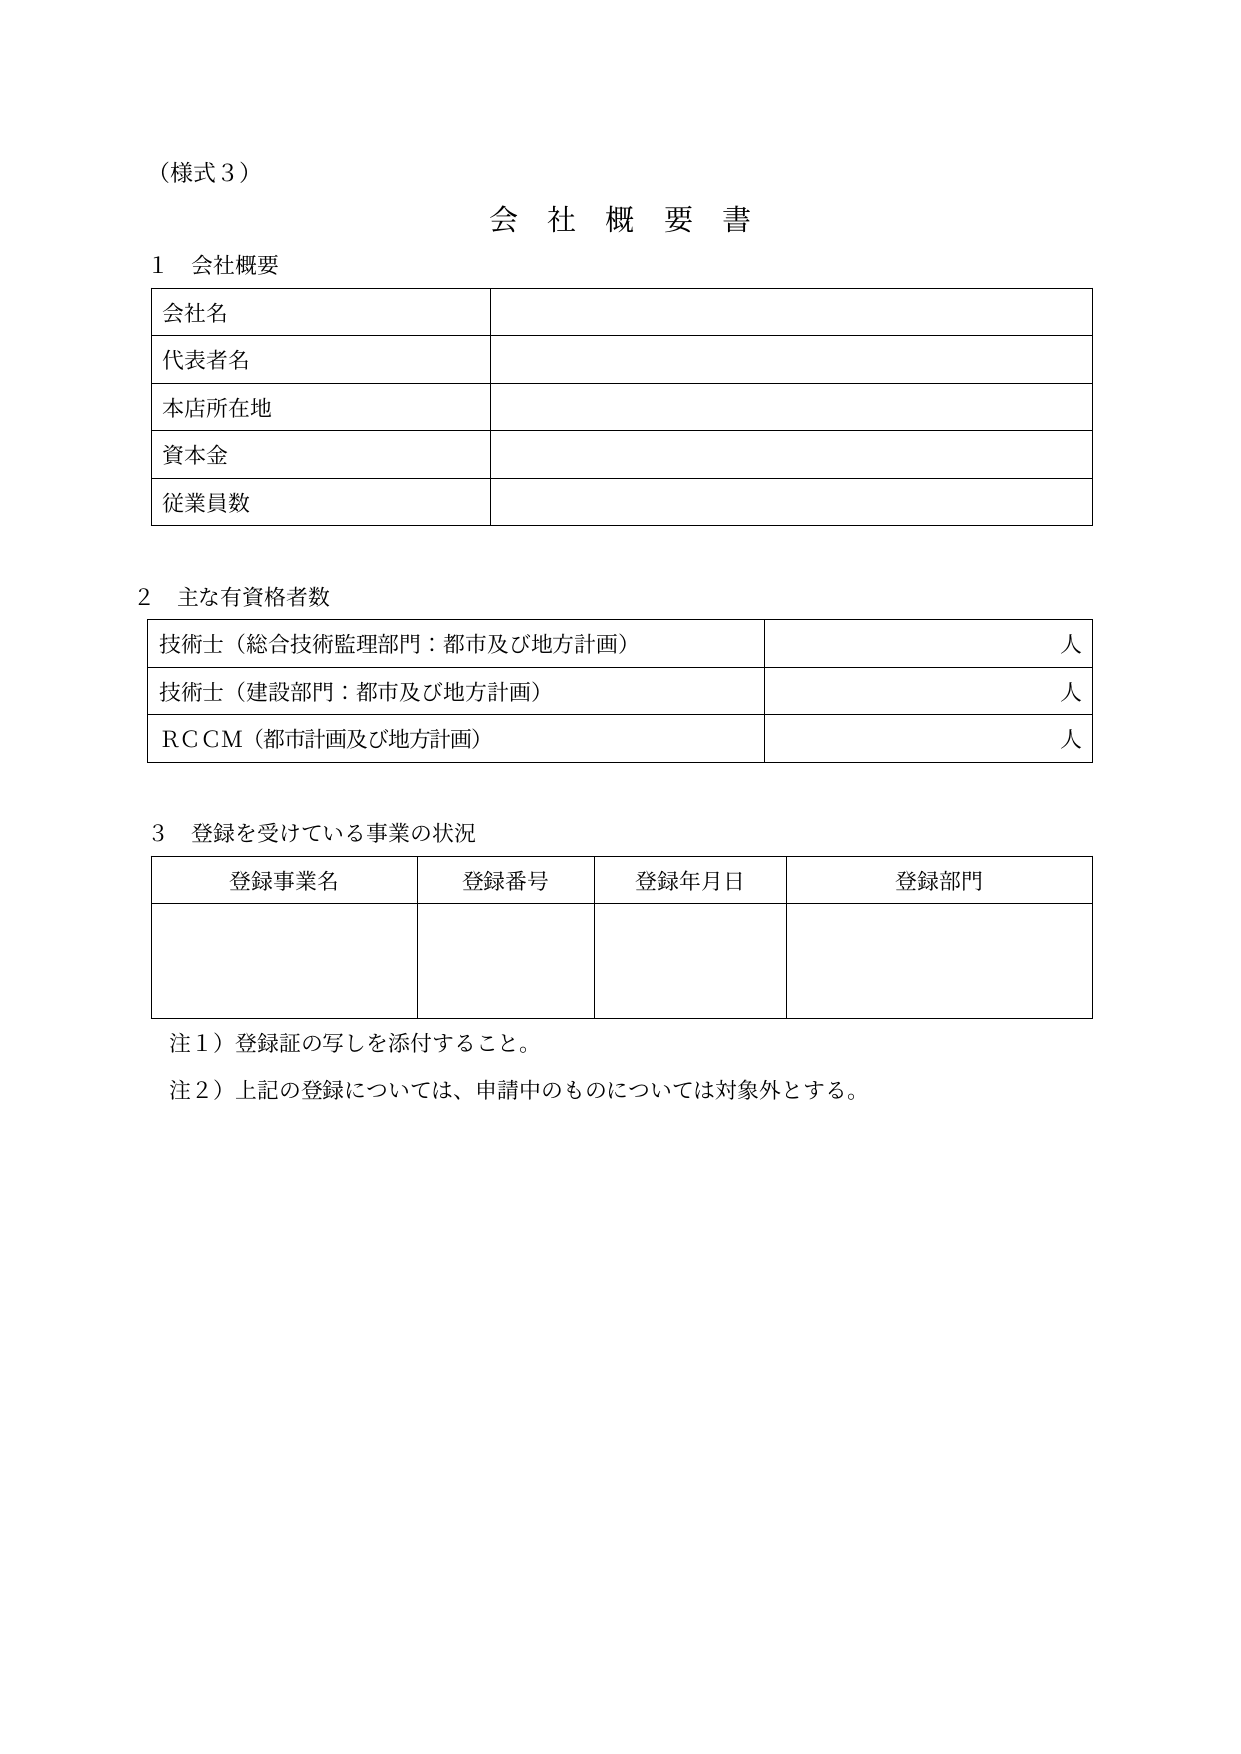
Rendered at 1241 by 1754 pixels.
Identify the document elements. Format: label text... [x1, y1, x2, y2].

table_cell [595, 904, 786, 1018]
table_cell [491, 336, 1092, 383]
table_header 技術士（総合技術監理部門：都市及び地方計画） [148, 620, 764, 667]
table_header 登録事業名 [152, 857, 417, 903]
table_cell 従業員数 [152, 479, 490, 525]
text ２ 主な有資格者数 [133, 573, 1092, 619]
table_header 人 [765, 620, 1092, 667]
table_cell 本店所在地 [152, 384, 490, 430]
table_header [491, 289, 1092, 335]
table_cell 技術士（建設部門：都市及び地方計画） [148, 668, 764, 714]
table_header 登録年月日 [595, 857, 786, 903]
table_cell 人 [765, 668, 1092, 714]
table_header 登録部門 [787, 857, 1092, 903]
table_cell 資本金 [152, 431, 490, 478]
text ３ 登録を受けている事業の状況 [148, 809, 1107, 856]
table_cell 代表者名 [152, 336, 490, 383]
text 注２）上記の登録については、申請中のものについては対象外とする。 [169, 1065, 1107, 1112]
table_cell 人 [765, 715, 1092, 762]
table_header 登録番号 [418, 857, 594, 903]
table_header 会社名 [152, 289, 490, 335]
table_cell [787, 904, 1092, 1018]
text 注１）登録証の写しを添付すること。 [169, 1019, 1005, 1065]
text １ 会社概要 [148, 241, 1092, 288]
text （様式３） [148, 148, 1092, 195]
table_cell ＲＣＣＭ（都市計画及び地方計画） [148, 715, 764, 762]
table_cell [418, 904, 594, 1018]
table_cell [491, 479, 1092, 525]
table_cell [152, 904, 417, 1018]
table_cell [491, 431, 1092, 478]
text 会 社 概 要 書 [148, 195, 1092, 241]
table_cell [491, 384, 1092, 430]
